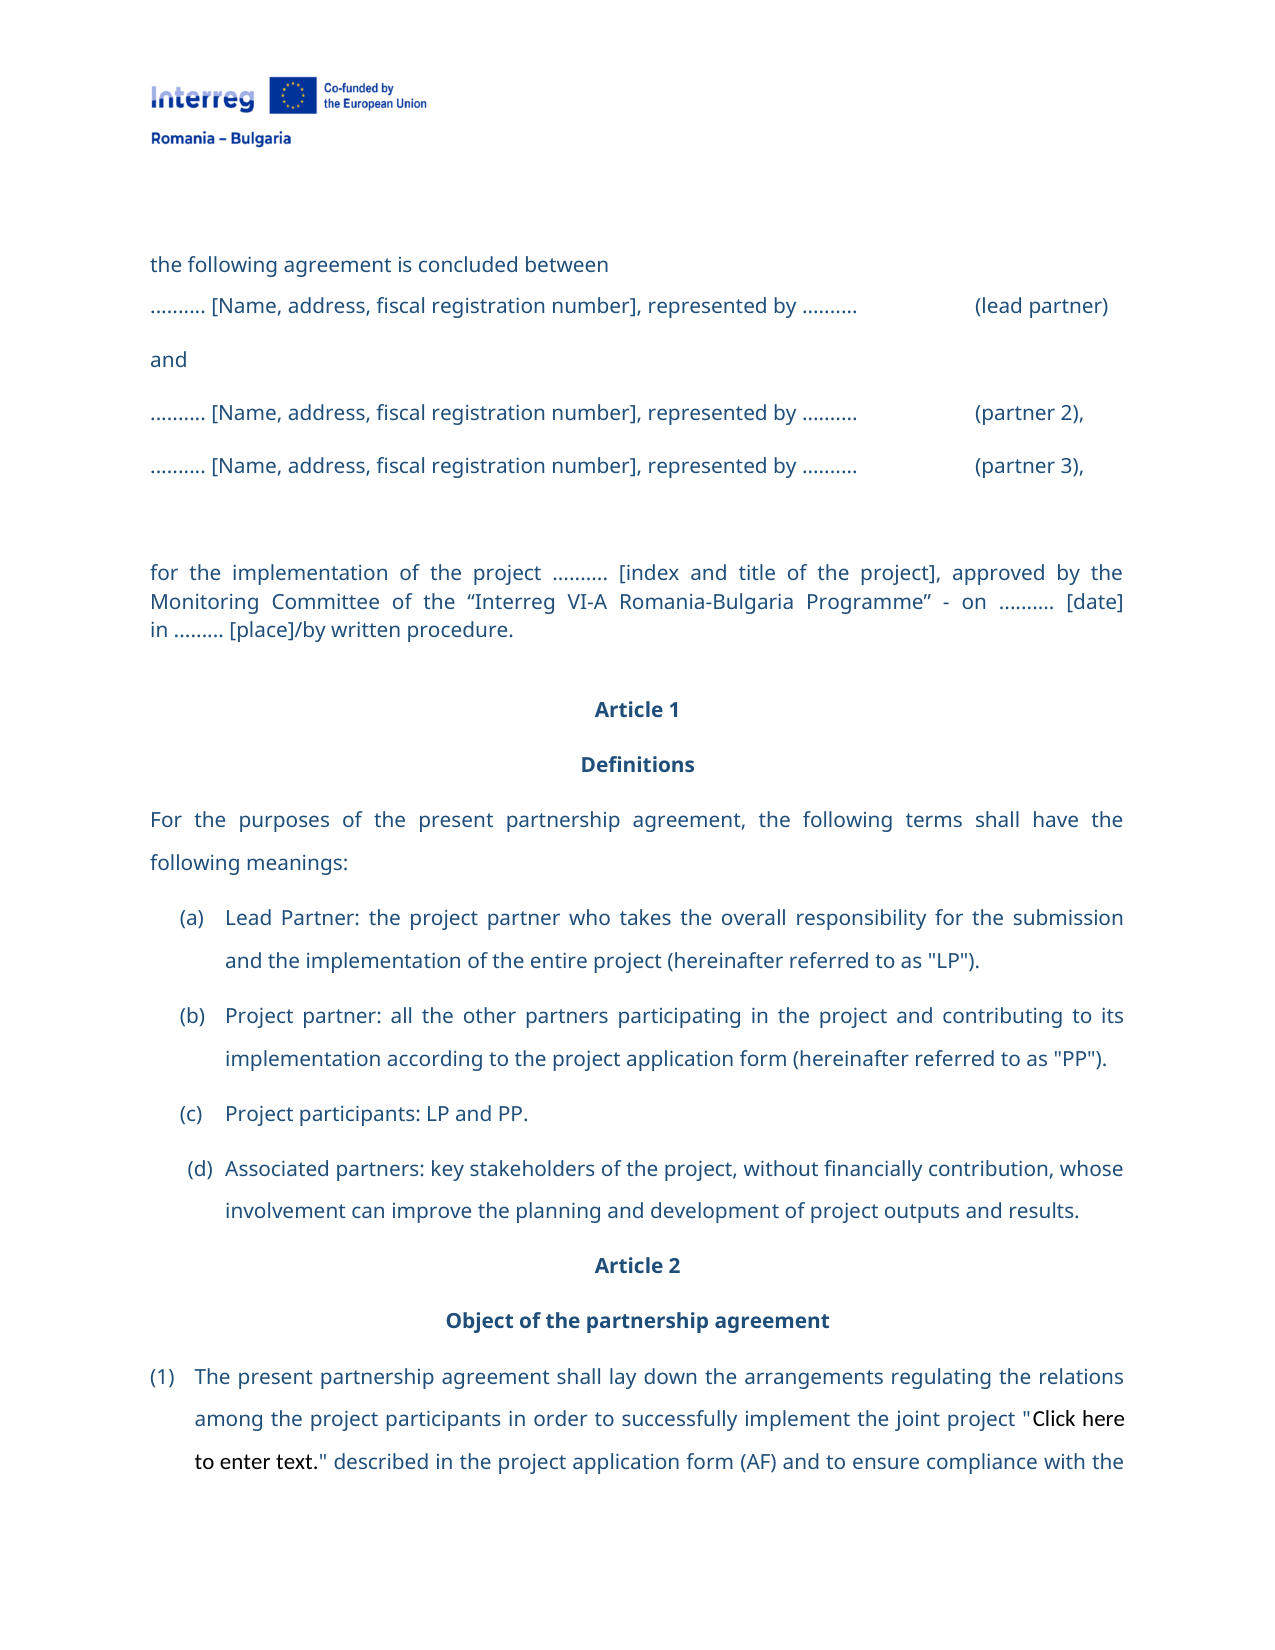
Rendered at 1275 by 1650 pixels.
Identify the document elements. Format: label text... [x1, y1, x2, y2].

text Article 2 [150, 1252, 1125, 1280]
text Definitions [150, 751, 1125, 779]
text the following agreement is concluded between [150, 250, 1125, 279]
text Object of the partnership agreement [150, 1307, 1125, 1335]
text for the implementation of the project .......... [index and title of the project], approved by the Monitoring Committee of the “Interreg VI-A Romania-Bulgaria Programme” - on .......... [date] in ......... [place]/by written procedure. [150, 558, 1125, 644]
text .......... [Name, address, fiscal registration number], represented by .......... (partner 2), [150, 398, 1125, 427]
list Project partner: all the other partners participating in the project and contributing to its implementation according to the project application form (hereinafter referred to as "PP"). [179, 1001, 1125, 1072]
text .......... [Name, address, fiscal registration number], represented by .......... (partner 3), [150, 452, 1125, 480]
list Lead Partner: the project partner who takes the overall responsibility for the submission and the implementation of the entire project (hereinafter referred to as "LP"). [179, 903, 1125, 974]
text Article 1 [150, 695, 1125, 724]
text and [150, 345, 1125, 373]
list Project participants: LP and PP. [179, 1099, 1125, 1127]
text .......... [Name, address, fiscal registration number], represented by .......... (lead partner) [150, 291, 1125, 320]
list Associated partners: key stakeholders of the project, without financially contribution, whose involvement can improve the planning and development of project outputs and results. [187, 1154, 1125, 1225]
text For the purposes of the present partnership agreement, the following terms shall have the following meanings: [150, 806, 1125, 877]
picture [150, 75, 428, 154]
